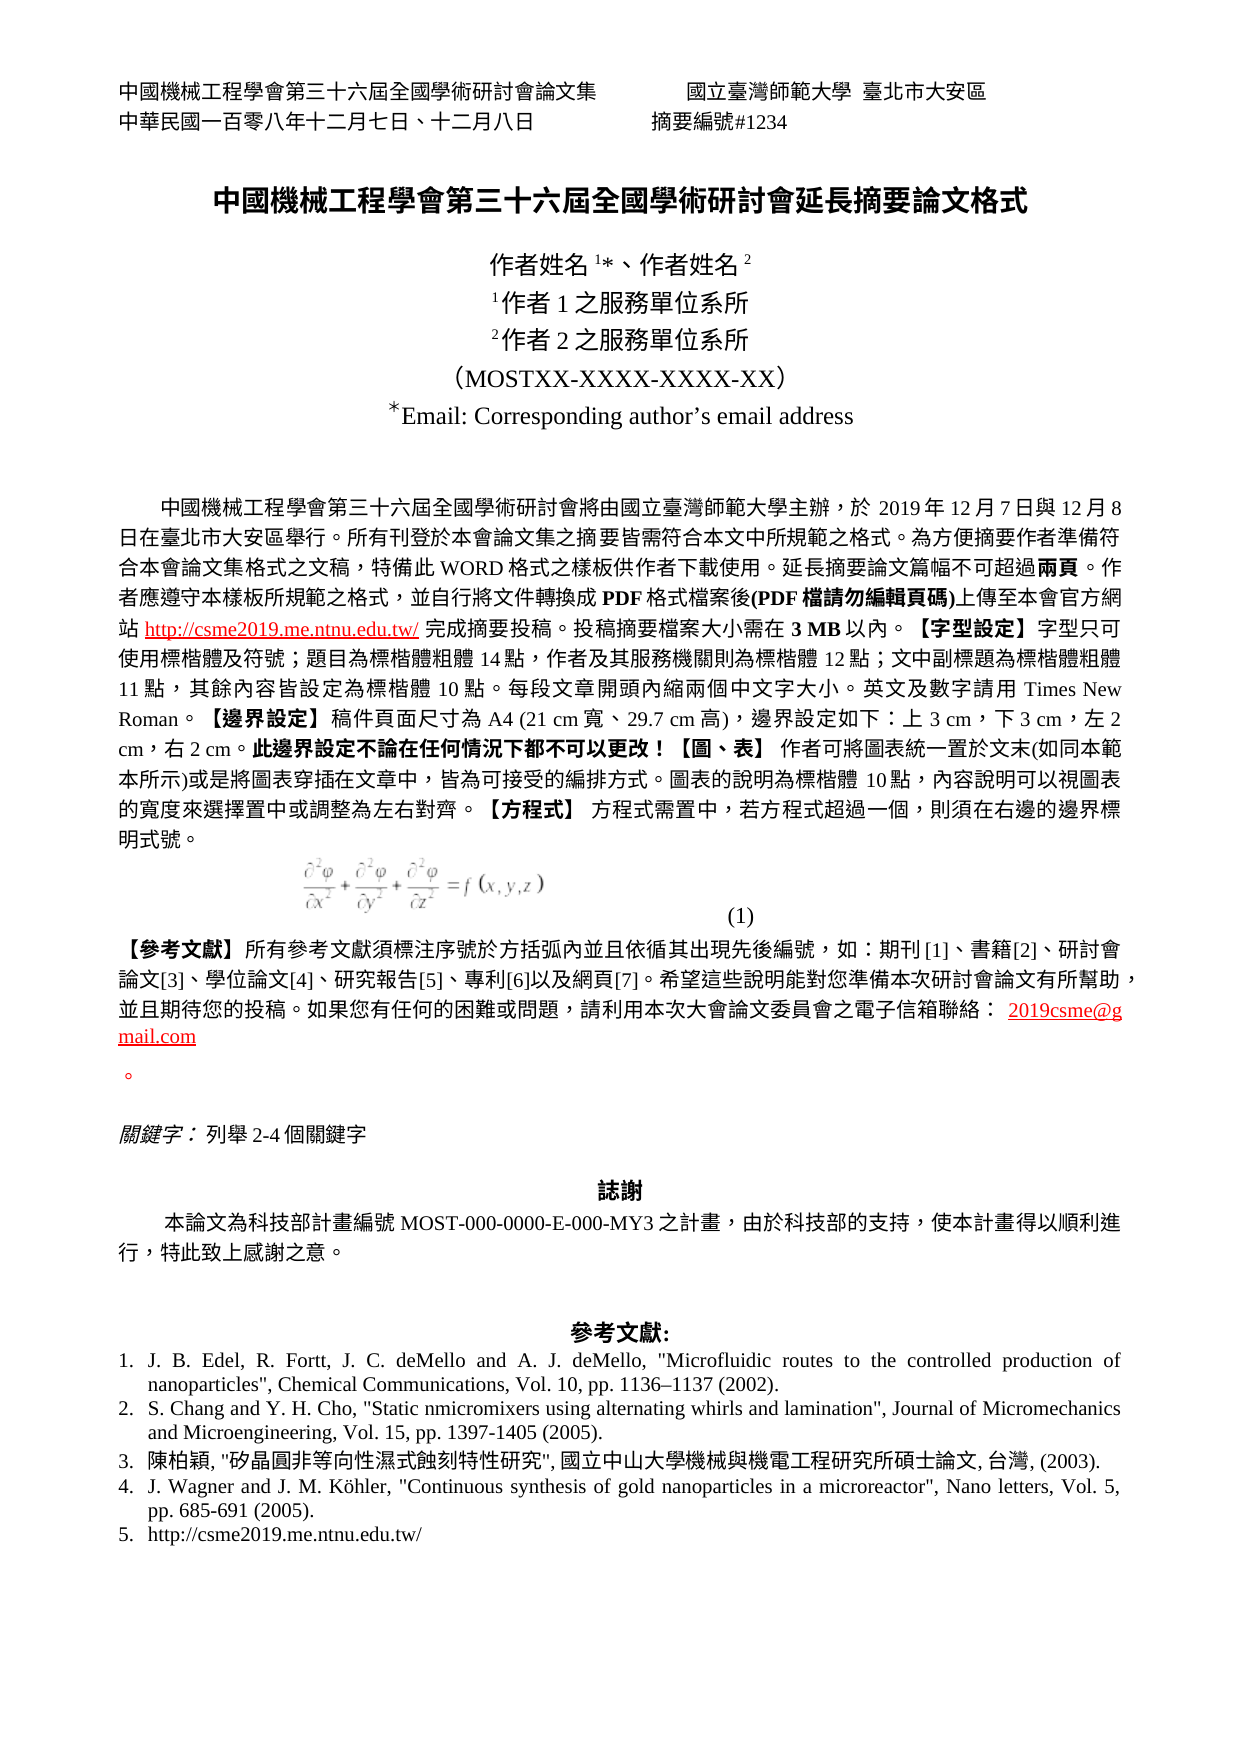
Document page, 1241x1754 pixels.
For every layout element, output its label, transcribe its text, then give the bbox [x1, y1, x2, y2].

list J. B. Edel, R. Fortt, J. C. deMello and A. J. deMello, "Microfluidic routes to the controlled production of nanoparticles", Chemical Communications, Vol. 10, pp. 1136–1137 (2002). [118, 1348, 1122, 1396]
text 關鍵字： 列舉2-4個關鍵字 [118, 1118, 1122, 1149]
text 參考文獻: [118, 1314, 1122, 1348]
list 陳柏穎, "矽晶圓非等向性濕式蝕刻特性研究", 國立中山大學機械與機電工程研究所碩士論文, 台灣, (2003). [118, 1444, 1122, 1474]
text 作者姓名1*、作者姓名2 [118, 244, 1122, 282]
text ＊Email: Corresponding author’s email address [118, 394, 1122, 432]
text 誌謝 [118, 1173, 1122, 1206]
text 【參考文獻】所有參考文獻須標注序號於方括弧內並且依循其出現先後編號，如：期刊[1]、書籍[2]、研討會論文[3]、學位論文[4]、研究報告[5]、專利[6]以及網頁[7]。希望這些說明能對您準備本次研討會論文有所幫助，並且期待您的投稿。如果您有任何的困難或問題，請利用本次大會論文委員會之電子信箱聯絡： 2019csme@gmail.com [118, 933, 1122, 1048]
list http://csme2019.me.ntnu.edu.tw/ [118, 1522, 1122, 1546]
list J. Wagner and J. M. Köhler, "Continuous synthesis of gold nanoparticles in a microreactor", Nano letters, Vol. 5, pp. 685-691 (2005). [118, 1474, 1122, 1522]
text 1作者1之服務單位系所 [118, 282, 1122, 319]
text 。 [118, 1060, 1122, 1090]
text 本論文為科技部計畫編號MOST-000-0000-E-000-MY3之計畫，由於科技部的支持，使本計畫得以順利進行，特此致上感謝之意。 [118, 1206, 1122, 1266]
list S. Chang and Y. H. Cho, "Static nmicromixers using alternating whirls and lamination", Journal of Micromechanics and Microengineering, Vol. 15, pp. 1397-1405 (2005). [118, 1396, 1122, 1444]
text 2作者2之服務單位系所 [118, 319, 1122, 357]
text 中國機械工程學會第三十六屆全國學術研討會延長摘要論文格式 [118, 177, 1122, 219]
text 中國機械工程學會第三十六屆全國學術研討會將由國立臺灣師範大學主辦，於2019年12月7日與12月8日在臺北市大安區舉行。所有刊登於本會論文集之摘要皆需符合本文中所規範之格式。為方便摘要作者準備符合本會論文集格式之文稿，特備此WORD格式之樣板供作者下載使用。延長摘要論文篇幅不可超過兩頁。作者應遵守本樣板所規範之格式，並自行將文件轉換成PDF格式檔案後(PDF檔請勿編輯頁碼)上傳至本會官方網站 http://csme2019.me.ntnu.edu.tw/ 完成摘要投稿。投稿摘要檔案大小需在3 MB以內。【字型設定】字型只可使用標楷體及符號；題目為標楷體粗體14點，作者及其服務機關則為標楷體12點；文中副標題為標楷體粗體11點，其餘內容皆設定為標楷體10點。每段文章開頭內縮兩個中文字大小。英文及數字請用Times New Roman。【邊界設定】稿件頁面尺寸為A4 (m寬、m高)，邊界設定如下：上，下，左，右。此邊界設定不論在任何情況下都不可以更改！【圖、表】 作者可將圖表統一置於文末(如同本範本所示)或是將圖表穿插在文章中，皆為可接受的編排方式。圖表的說明為標楷體10點，內容說明可以視圖表的寬度來選擇置中或調整為左右對齊。【方程式】 方程式需置中，若方程式超過一個，則須在右邊的邊界標明式號。 (1) [118, 491, 1122, 929]
text （MOSTXX-XXXX-XXXX-XX） [118, 357, 1122, 394]
